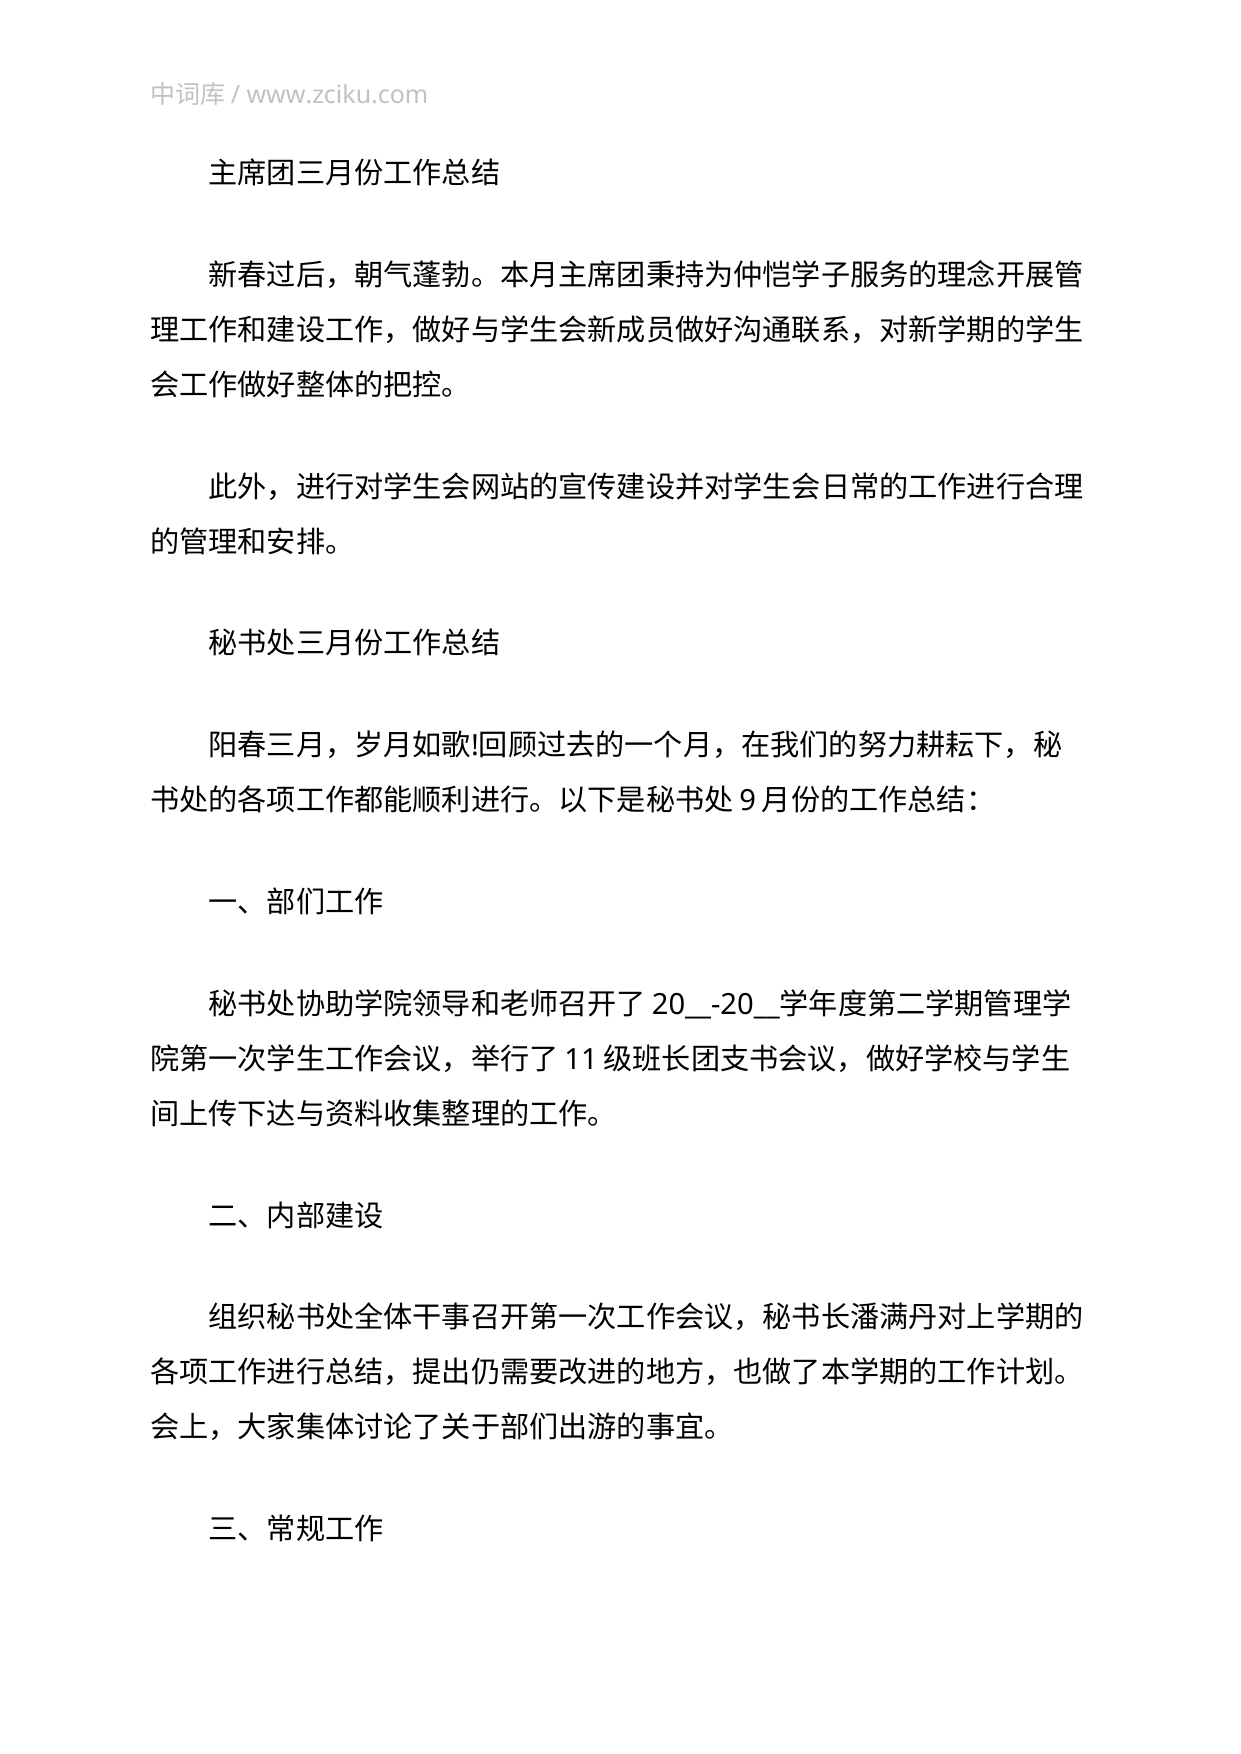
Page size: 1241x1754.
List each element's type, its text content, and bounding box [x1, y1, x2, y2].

text 组织秘书处全体干事召开第一次工作会议，秘书长潘满丹对上学期的各项工作进行总结，提出仍需要改进的地方，也做了本学期的工作计划。会上，大家集体讨论了关于部们出游的事宜。 [150, 1294, 1090, 1446]
text 秘书处协助学院领导和老师召开了20__-20__学年度第二学期管理学院第一次学生工作会议，举行了11级班长团支书会议，做好学校与学生间上传下达与资料收集整理的工作。 [150, 981, 1090, 1133]
text 一、部们工作 [150, 879, 1090, 921]
text 三、常规工作 [150, 1506, 1090, 1548]
text 阳春三月，岁月如歌!回顾过去的一个月，在我们的努力耕耘下，秘书处的各项工作都能顺利进行。以下是秘书处9月份的工作总结： [150, 722, 1090, 819]
text 此外，进行对学生会网站的宣传建设并对学生会日常的工作进行合理的管理和安排。 [150, 463, 1090, 561]
text 主席团三月份工作总结 [150, 150, 1090, 192]
text 二、内部建设 [150, 1192, 1090, 1234]
text 秘书处三月份工作总结 [150, 620, 1090, 662]
text 新春过后，朝气蓬勃。本月主席团秉持为仲恺学子服务的理念开展管理工作和建设工作，做好与学生会新成员做好沟通联系，对新学期的学生会工作做好整体的把控。 [150, 252, 1090, 404]
